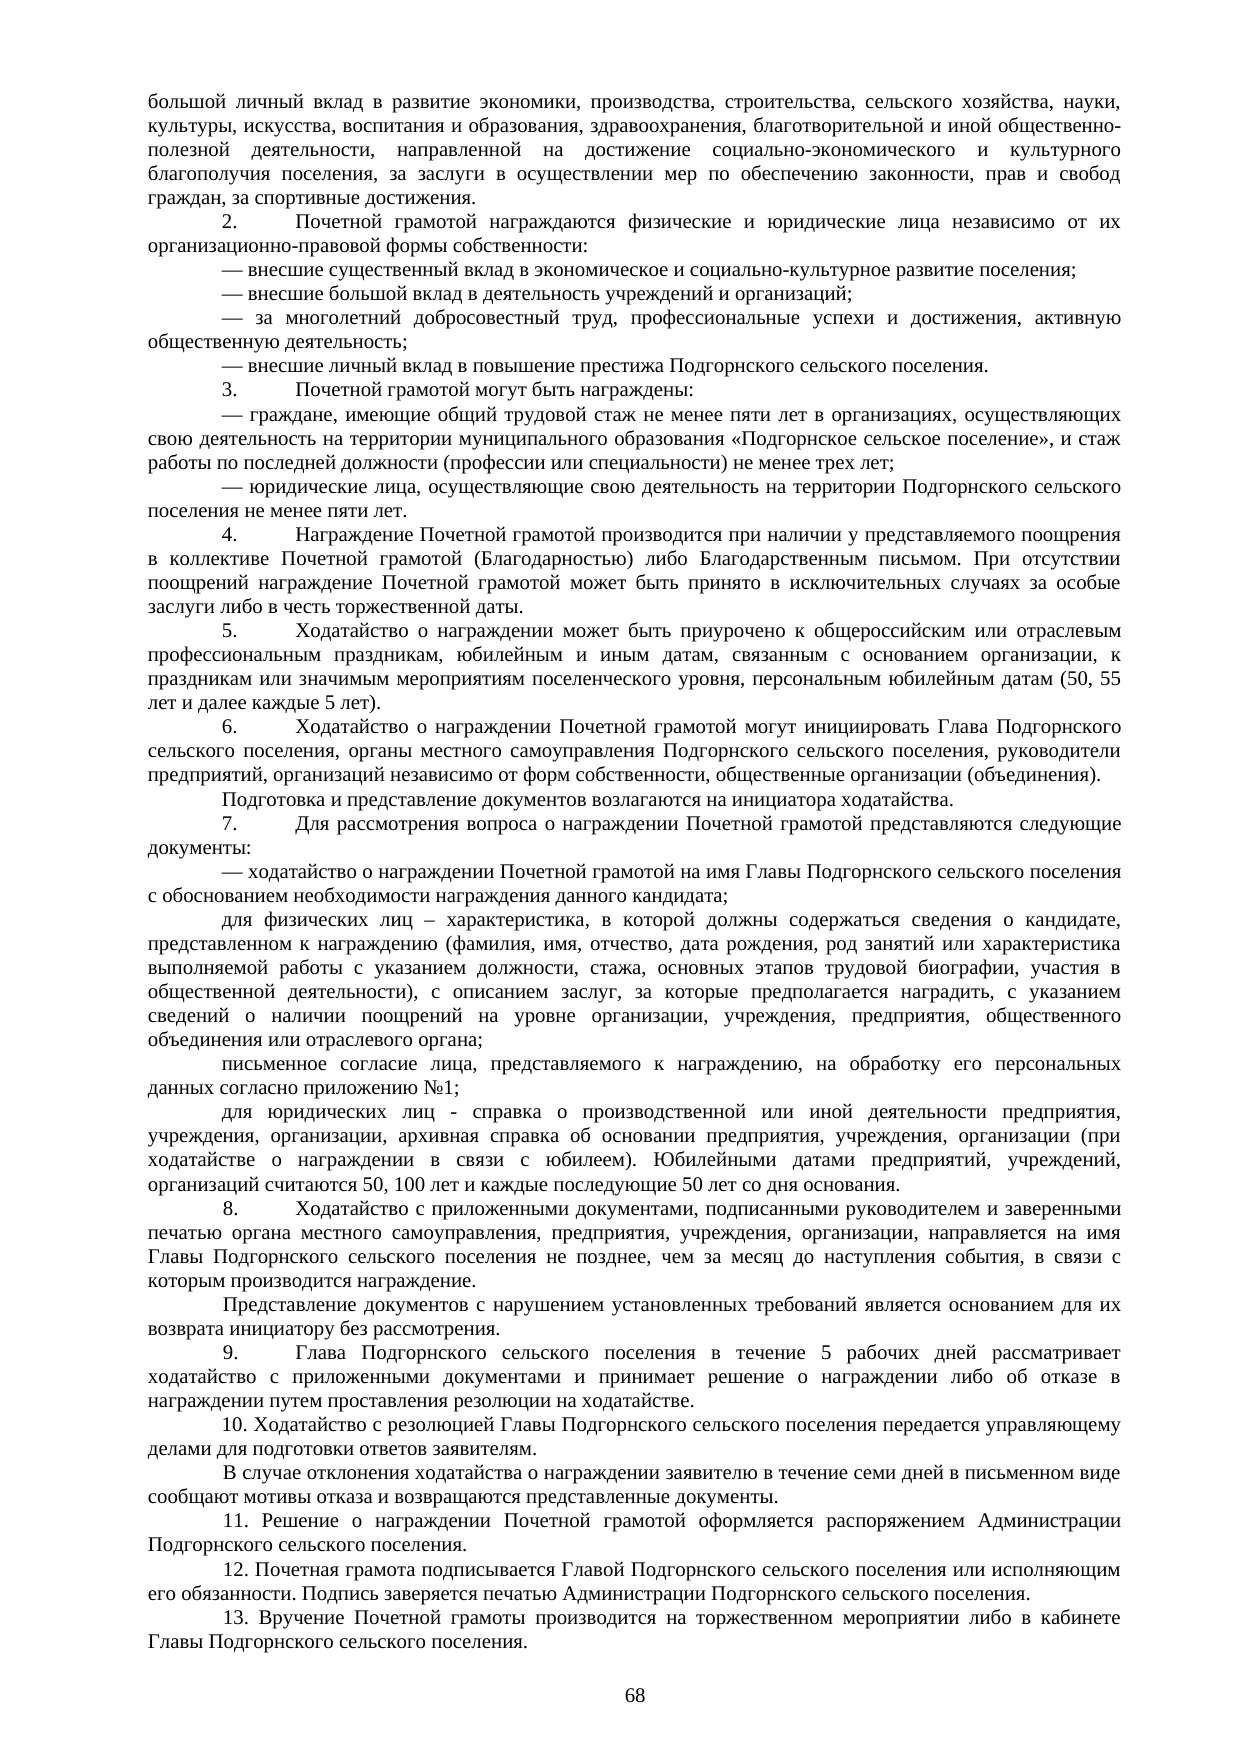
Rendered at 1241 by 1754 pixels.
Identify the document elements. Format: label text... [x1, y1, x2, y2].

text — ходатайство о награждении Почетной грамотой на имя Главы Подгорнского сельского поселения с обоснованием необходимости награждения данного кандидата; [148, 859, 1122, 907]
list Для рассмотрения вопроса о награждении Почетной грамотой представляются следующие документы: [148, 811, 1122, 859]
text Представление документов с нарушением установленных требований является основанием для их возврата инициатору без рассмотрения. [148, 1292, 1122, 1340]
text — юридические лица, осуществляющие свою деятельность на территории Подгорнского сельского поселения не менее пяти лет. [148, 474, 1122, 522]
text Подготовка и представление документов возлагаются на инициатора ходатайства. [148, 786, 1122, 811]
text — внесшие большой вклад в деятельность учреждений и организаций; [148, 281, 1122, 305]
list Почетной грамотой могут быть награждены: [148, 377, 1122, 401]
text 13. Вручение Почетной грамоты производится на торжественном мероприятии либо в кабинете Главы Подгорнского сельского поселения. [148, 1604, 1122, 1653]
list Ходатайство с приложенными документами, подписанными руководителем и заверенными печатью органа местного самоуправления, предприятия, учреждения, организации, направляется на имя Главы Подгорнского сельского поселения не позднее, чем за месяц до наступления события, в связи с которым производится награждение. [148, 1196, 1122, 1292]
list Ходатайство о награждении Почетной грамотой могут инициировать Глава Подгорнского сельского поселения, органы местного самоуправления Подгорнского сельского поселения, руководители предприятий, организаций независимо от форм собственности, общественные организации (объединения). [148, 714, 1122, 786]
text — граждане, имеющие общий трудовой стаж не менее пяти лет в организациях, осуществляющих свою деятельность на территории муниципального образования «Подгорнское сельское поселение», и стаж работы по последней должности (профессии или специальности) не менее трех лет; [148, 401, 1122, 474]
text 11. Решение о награждении Почетной грамотой оформляется распоряжением Администрации Подгорнского сельского поселения. [148, 1508, 1122, 1556]
text 12. Почетная грамота подписывается Главой Подгорнского сельского поселения или исполняющим его обязанности. Подпись заверяется печатью Администрации Подгорнского сельского поселения. [148, 1556, 1122, 1604]
text для физических лиц – характеристика, в которой должны содержаться сведения о кандидате, представленном к награждению (фамилия, имя, отчество, дата рождения, род занятий или характеристика выполняемой работы с указанием должности, стажа, основных этапов трудовой биографии, участия в общественной деятельности), с описанием заслуг, за которые предполагается наградить, с указанием сведений о наличии поощрений на уровне организации, учреждения, предприятия, общественного объединения или отраслевого органа; [148, 907, 1122, 1051]
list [148, 89, 1122, 209]
text — внесшие личный вклад в повышение престижа Подгорнского сельского поселения. [148, 353, 1122, 377]
text В случае отклонения ходатайства о награждении заявителю в течение семи дней в письменном виде сообщают мотивы отказа и возвращаются представленные документы. [148, 1460, 1122, 1508]
text — за многолетний добросовестный труд, профессиональные успехи и достижения, активную общественную деятельность; [148, 305, 1122, 353]
text для юридических лиц - справка о производственной или иной деятельности предприятия, учреждения, организации, архивная справка об основании предприятия, учреждения, организации (при ходатайстве о награждении в связи с юбилеем). Юбилейными датами предприятий, учреждений, организаций считаются 50, 100 лет и каждые последующие 50 лет со дня основания. [148, 1099, 1122, 1196]
list Почетной грамотой награждаются физические и юридические лица независимо от их организационно-правовой формы собственности: [148, 209, 1122, 257]
text письменное согласие лица, представляемого к награждению, на обработку его персональных данных согласно приложению №1; [148, 1051, 1122, 1099]
list Награждение Почетной грамотой производится при наличии у представляемого поощрения в коллективе Почетной грамотой (Благодарностью) либо Благодарственным письмом. При отсутствии поощрений награждение Почетной грамотой может быть принято в исключительных случаях за особые заслуги либо в честь торжественной даты. [148, 522, 1122, 618]
text — внесшие существенный вклад в экономическое и социально-культурное развитие поселения; [148, 257, 1122, 281]
list Ходатайство о награждении может быть приурочено к общероссийским или отраслевым профессиональным праздникам, юбилейным и иным датам, связанным с основанием организации, к праздникам или значимым мероприятиям поселенческого уровня, персональным юбилейным датам (50, 55 лет и далее каждые 5 лет). [148, 618, 1122, 714]
text 10. Ходатайство с резолюцией Главы Подгорнского сельского поселения передается управляющему делами для подготовки ответов заявителям. [148, 1412, 1122, 1460]
list Глава Подгорнского сельского поселения в течение 5 рабочих дней рассматривает ходатайство с приложенными документами и принимает решение о награждении либо об отказе в награждении путем проставления резолюции на ходатайстве. [148, 1340, 1122, 1412]
